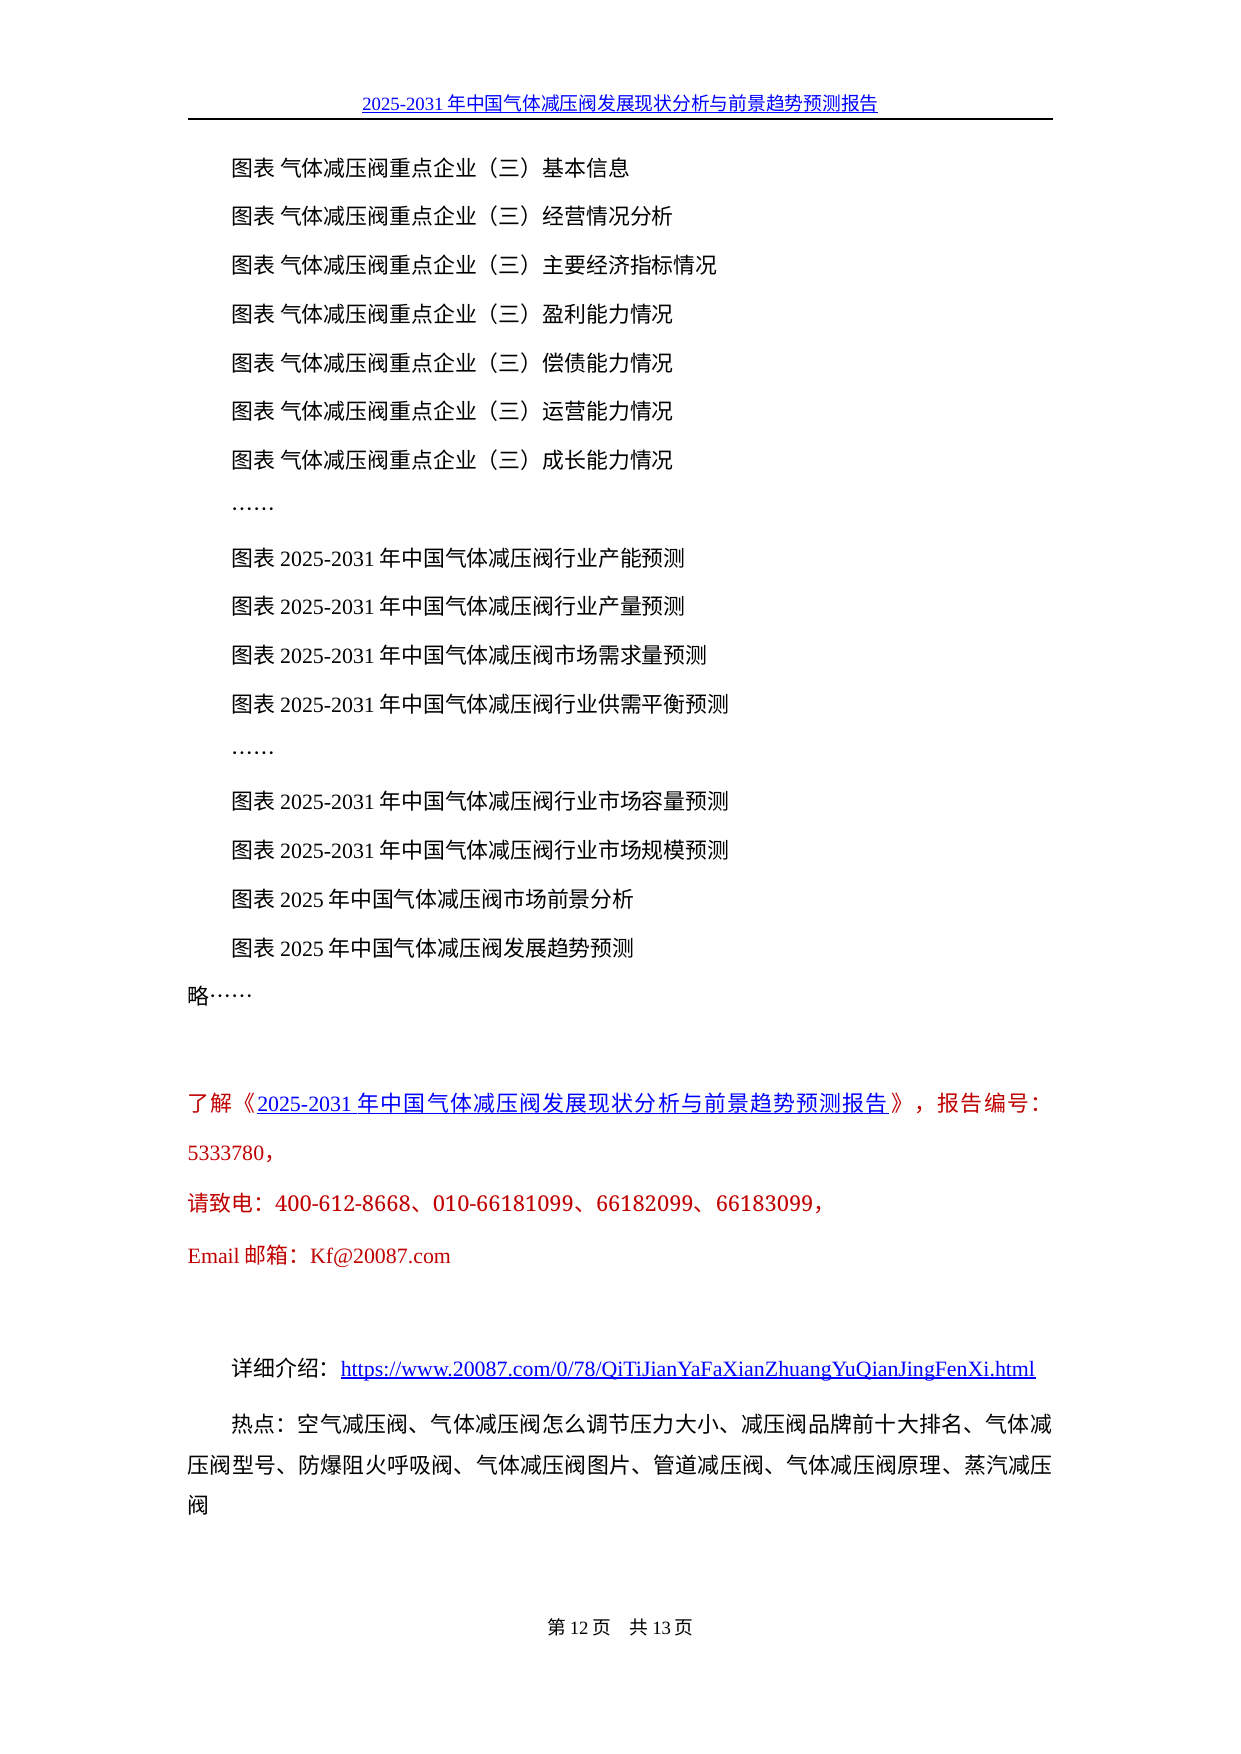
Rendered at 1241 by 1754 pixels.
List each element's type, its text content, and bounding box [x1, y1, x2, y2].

text 详细介绍：https://www.20087.com/0/78/QiTiJianYaFaXianZhuangYuQianJingFenXi.html [187, 1350, 1053, 1383]
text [187, 150, 1053, 1011]
text 了解《2025-2031年中国气体减压阀发展现状分析与前景趋势预测报告》，报告编号：5333780， [187, 1085, 1053, 1167]
text 请致电：400-612-8668、010-66181099、66182099、66183099， [187, 1186, 1053, 1218]
text Email邮箱：Kf@20087.com [187, 1237, 1053, 1270]
text 热点：空气减压阀、气体减压阀怎么调节压力大小、减压阀品牌前十大排名、气体减压阀型号、防爆阻火呼吸阀、气体减压阀图片、管道减压阀、气体减压阀原理、蒸汽减压阀 [187, 1407, 1053, 1521]
